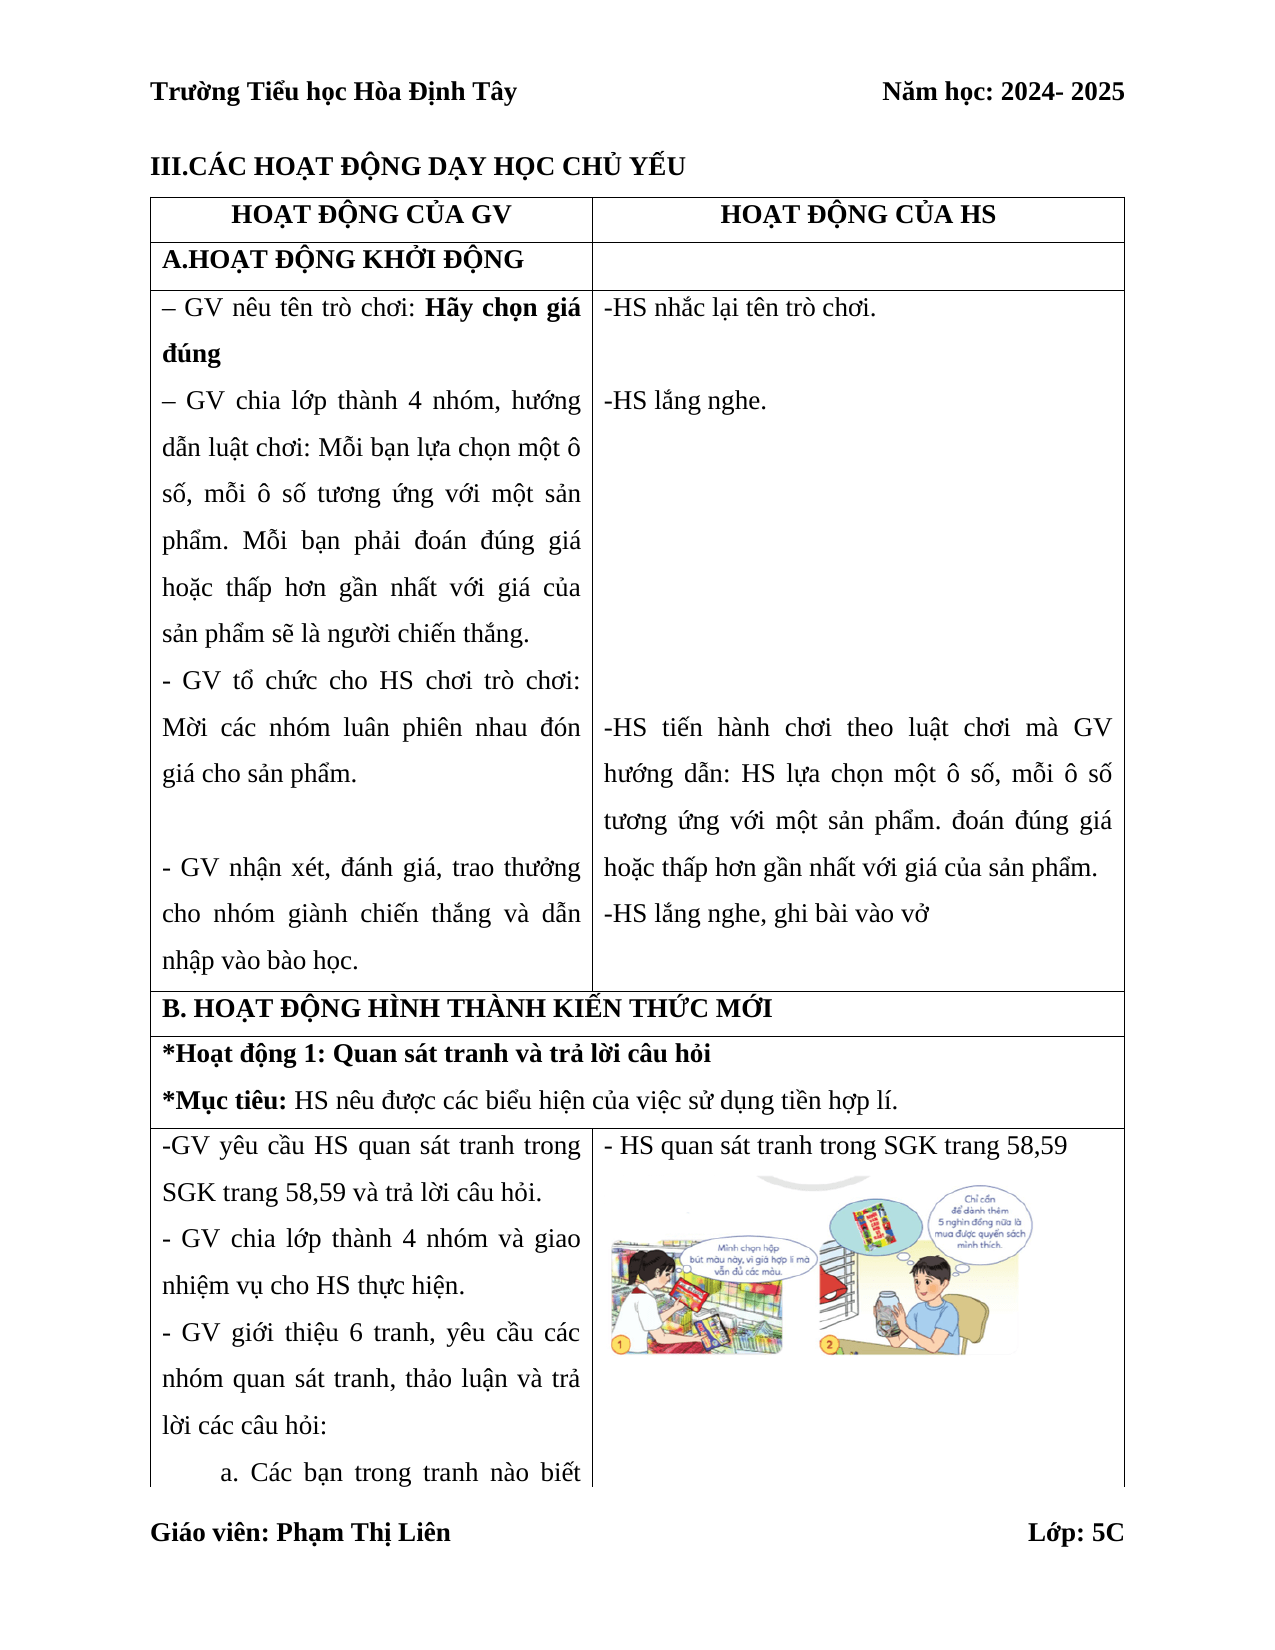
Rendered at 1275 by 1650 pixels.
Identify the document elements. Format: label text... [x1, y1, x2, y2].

table_cell *Hoạt động 1: Quan sát tranh và trả lời câu hỏi *Mục tiêu: HS nêu được các biểu hiện của việc sử dụng tiền hợp lí. [151, 1037, 1124, 1128]
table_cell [593, 1129, 1124, 1487]
table_header HOẠT ĐỘNG CỦA GV [151, 198, 592, 242]
text III.CÁC HOẠT ĐỘNG DẠY HỌC CHỦ YẾU [150, 150, 1125, 181]
picture [603, 1175, 1034, 1357]
table_header HOẠT ĐỘNG CỦA HS [593, 198, 1124, 242]
table_cell -HS nhắc lại tên trò chơi. -HS lắng nghe. -HS tiến hành chơi theo luật chơi mà GV hướng dẫn: HS lựa chọn một ô số, mỗi ô số tương ứng với một sản phẩm. đoán đúng giá hoặc thấp hơn gần nhất với giá của sản phẩm. -HS lắng nghe, ghi bài vào vở [593, 291, 1124, 991]
table_cell – GV nêu tên trò chơi: Hãy chọn giá đúng – GV chia lớp thành 4 nhóm, hướng dẫn luật chơi: Mỗi bạn lựa chọn một ô số, mỗi ô số tương ứng với một sản phẩm. Mỗi bạn phải đoán đúng giá hoặc thấp hơn gần nhất với giá của sản phẩm sẽ là người chiến thắng. - GV tổ chức cho HS chơi trò chơi: Mời các nhóm luân phiên nhau đón giá cho sản phẩm. - GV nhận xét, đánh giá, trao thưởng cho nhóm giành chiến thắng và dẫn nhập vào bào học. [151, 291, 592, 991]
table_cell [151, 1129, 592, 1487]
table_cell A.HOẠT ĐỘNG KHỞI ĐỘNG [151, 243, 592, 290]
table_cell [593, 243, 1124, 290]
table_cell B. HOẠT ĐỘNG HÌNH THÀNH KIẾN THỨC MỚI [151, 992, 1124, 1036]
